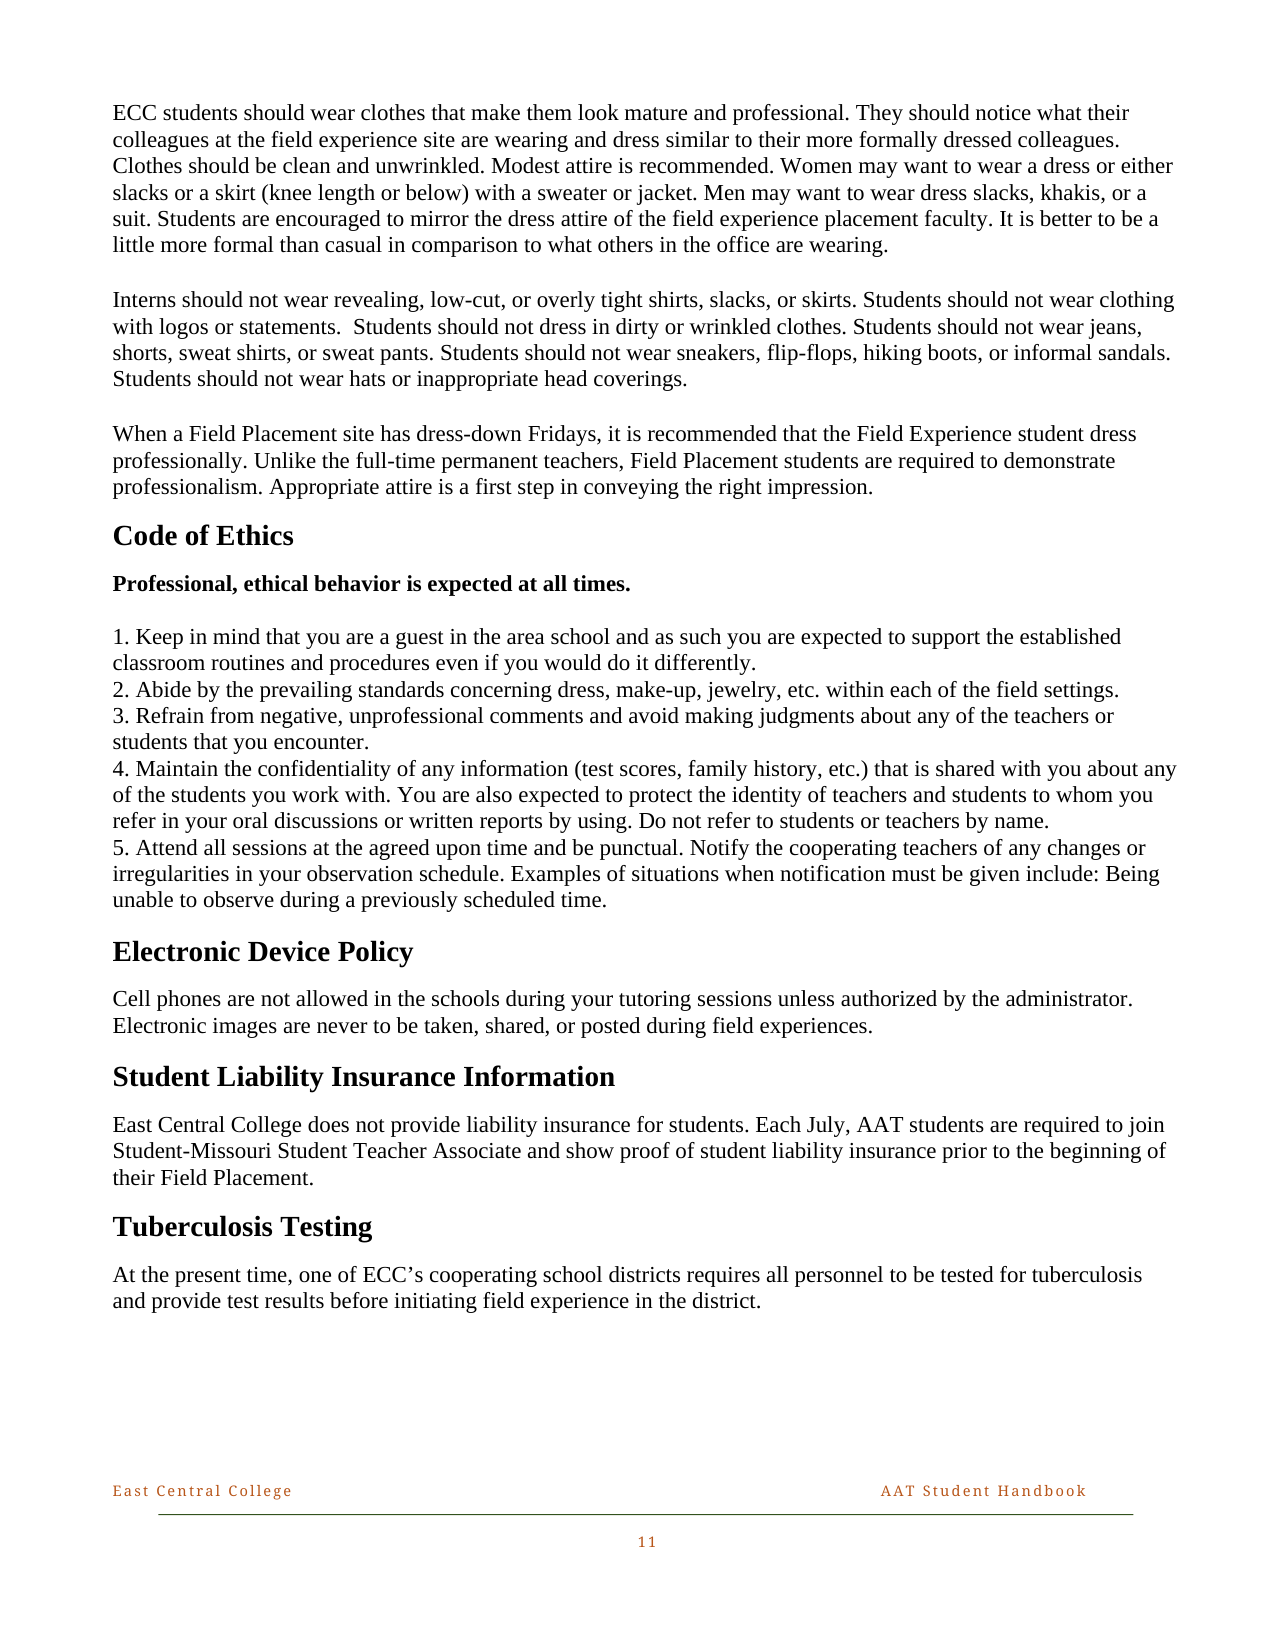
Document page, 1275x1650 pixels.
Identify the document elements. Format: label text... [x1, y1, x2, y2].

text When a Field Placement site has dress-down Fridays, it is recommended that the Field Experience student dress professionally. Unlike the full-time permanent teachers, Field Placement students are required to demonstrate professionalism. Appropriate attire is a first step in conveying the right impression. [112, 421, 1181, 499]
text At the present time, one of ECC’s cooperating school districts requires all personnel to be tested for tuberculosis and provide test results before initiating field experience in the district. [112, 1261, 1181, 1313]
subtitle Tuberculosis Testing [112, 1209, 1181, 1242]
text Professional, ethical behavior is expected at all times. 1. Keep in mind that you are a guest in the area school and as such you are expected to support the established classroom routines and procedures even if you would do it differently. 2. Abide by the prevailing standards concerning dress, make-up, jewelry, etc. within each of the field settings. 3. Refrain from negative, unprofessional comments and avoid making judgments about any of the teachers or students that you encounter. 4. Maintain the confidentiality of any information (test scores, family history, etc.) that is shared with you about any of the students you work with. You are also expected to protect the identity of teachers and students to whom you refer in your oral discussions or written reports by using. Do not refer to students or teachers by name. 5. Attend all sessions at the agreed upon time and be punctual. Notify the cooperating teachers of any changes or irregularities in your observation schedule. Examples of situations when notification must be given include: Being unable to observe during a previously scheduled time. [112, 570, 1181, 913]
text Cell phones are not allowed in the schools during your tutoring sessions unless authorized by the administrator. Electronic images are never to be taken, shared, or posted during field experiences. [112, 986, 1181, 1038]
subtitle Code of Ethics [112, 518, 1181, 552]
text Interns should not wear revealing, low-cut, or overly tight shirts, slacks, or skirts. Students should not wear clothing with logos or statements. Students should not dress in dirty or wrinkled clothes. Students should not wear jeans, shorts, sweat shirts, or sweat pants. Students should not wear sneakers, flip-flops, hiking boots, or informal sandals. Students should not wear hats or inappropriate head coverings. [112, 286, 1181, 392]
text ECC students should wear clothes that make them look mature and professional. They should notice what their colleagues at the field experience site are wearing and dress similar to their more formally dressed colleagues. Clothes should be clean and unwrinkled. Modest attire is recommended. Women may want to wear a dress or either slacks or a skirt (knee length or below) with a sweater or jacket. Men may want to wear dress slacks, khakis, or a suit. Students are encouraged to mirror the dress attire of the field experience placement faculty. It is better to be a little more formal than casual in comparison to what others in the office are wearing. [112, 99, 1181, 258]
subtitle Electronic Device Policy [112, 934, 1181, 967]
subtitle Student Liability Insurance Information [112, 1059, 1181, 1093]
text East Central College does not provide liability insurance for students. Each July, AAT students are required to join Student-Missouri Student Teacher Associate and show proof of student liability insurance prior to the beginning of their Field Placement. [112, 1111, 1181, 1190]
